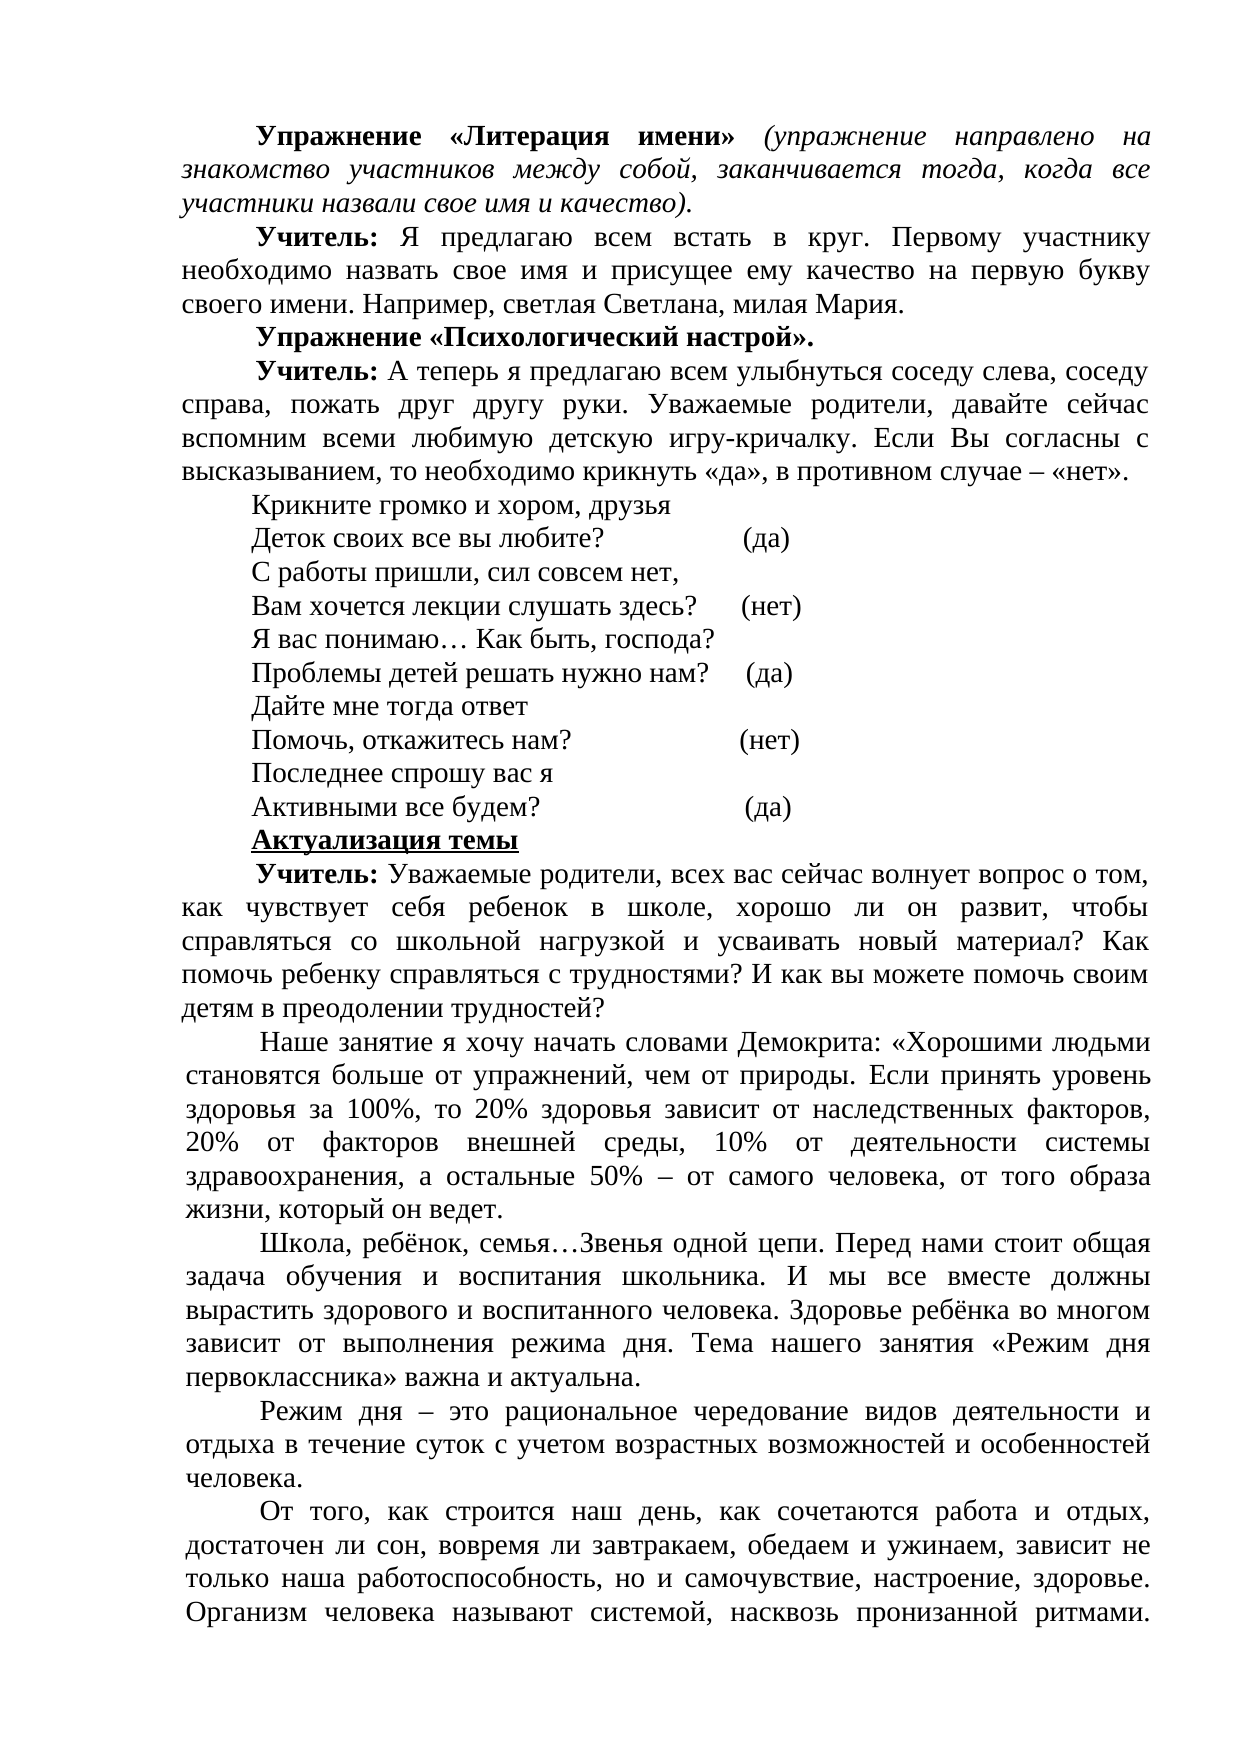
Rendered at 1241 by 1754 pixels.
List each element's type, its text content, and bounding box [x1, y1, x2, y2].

text Активными все будем? (да) [177, 789, 1149, 822]
text Упражнение «Психологический настрой». [181, 319, 1149, 353]
text Учитель: А теперь я предлагаю всем улыбнуться соседу слева, соседу справа, пожать друг другу руки. Уважаемые родители, давайте сейчас вспомним всеми любимую детскую игру-кричалку. Если Вы согласны с высказыванием, то необходимо крикнуть «да», в противном случае – «нет». [181, 353, 1149, 487]
text Крикните громко и хором, друзья [177, 487, 1149, 521]
text Актуализация темы [177, 822, 1152, 856]
text Учитель: Я предлагаю всем встать в круг. Первому участнику необходимо назвать свое имя и присущее ему качество на первую букву своего имени. Например, светлая Светлана, милая Мария. [181, 219, 1152, 319]
text Упражнение «Литерация имени» (упражнение направлено на знакомство участников между собой, заканчивается тогда, когда все участники назвали свое имя и качество). [181, 118, 1152, 219]
text Вам хочется лекции слушать здесь? (нет) [177, 588, 1149, 621]
text Последнее спрошу вас я [177, 755, 1149, 789]
text Деток своих все вы любите? (да) [177, 521, 1149, 554]
text Я вас понимаю… Как быть, господа? [177, 621, 1149, 655]
text Дайте мне тогда ответ [177, 688, 1149, 722]
text Учитель: Уважаемые родители, всех вас сейчас волнует вопрос о том, как чувствует себя ребенок в школе, хорошо ли он развит, чтобы справляться со школьной нагрузкой и усваивать новый материал? Как помочь ребенку справляться с трудностями? И как вы можете помочь своим детям в преодолении трудностей? [181, 856, 1149, 1024]
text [185, 1493, 1152, 1627]
text Помочь, откажитесь нам? (нет) [177, 722, 1149, 755]
text Наше занятие я хочу начать словами Демокрита: «Хорошими людьми становятся больше от упражнений, чем от природы. Если принять уровень здоровья за 100%, то 20% здоровья зависит от наследственных факторов, 20% от факторов внешней среды, 10% от деятельности системы здравоохранения, а остальные 50% – от самого человека, от того образа жизни, который он ведет. [185, 1024, 1152, 1225]
text Проблемы детей решать нужно нам? (да) [177, 655, 1149, 688]
text Режим дня – это рациональное чередование видов деятельности и отдыха в течение суток с учетом возрастных возможностей и особенностей человека. [185, 1393, 1152, 1493]
text С работы пришли, сил совсем нет, [177, 554, 1149, 588]
text Школа, ребёнок, семья…Звенья одной цепи. Перед нами стоит общая задача обучения и воспитания школьника. И мы все вместе должны вырастить здорового и воспитанного человека. Здоровье ребёнка во многом зависит от выполнения режима дня. Тема нашего занятия «Режим дня первоклассника» важна и актуальна. [185, 1225, 1152, 1393]
